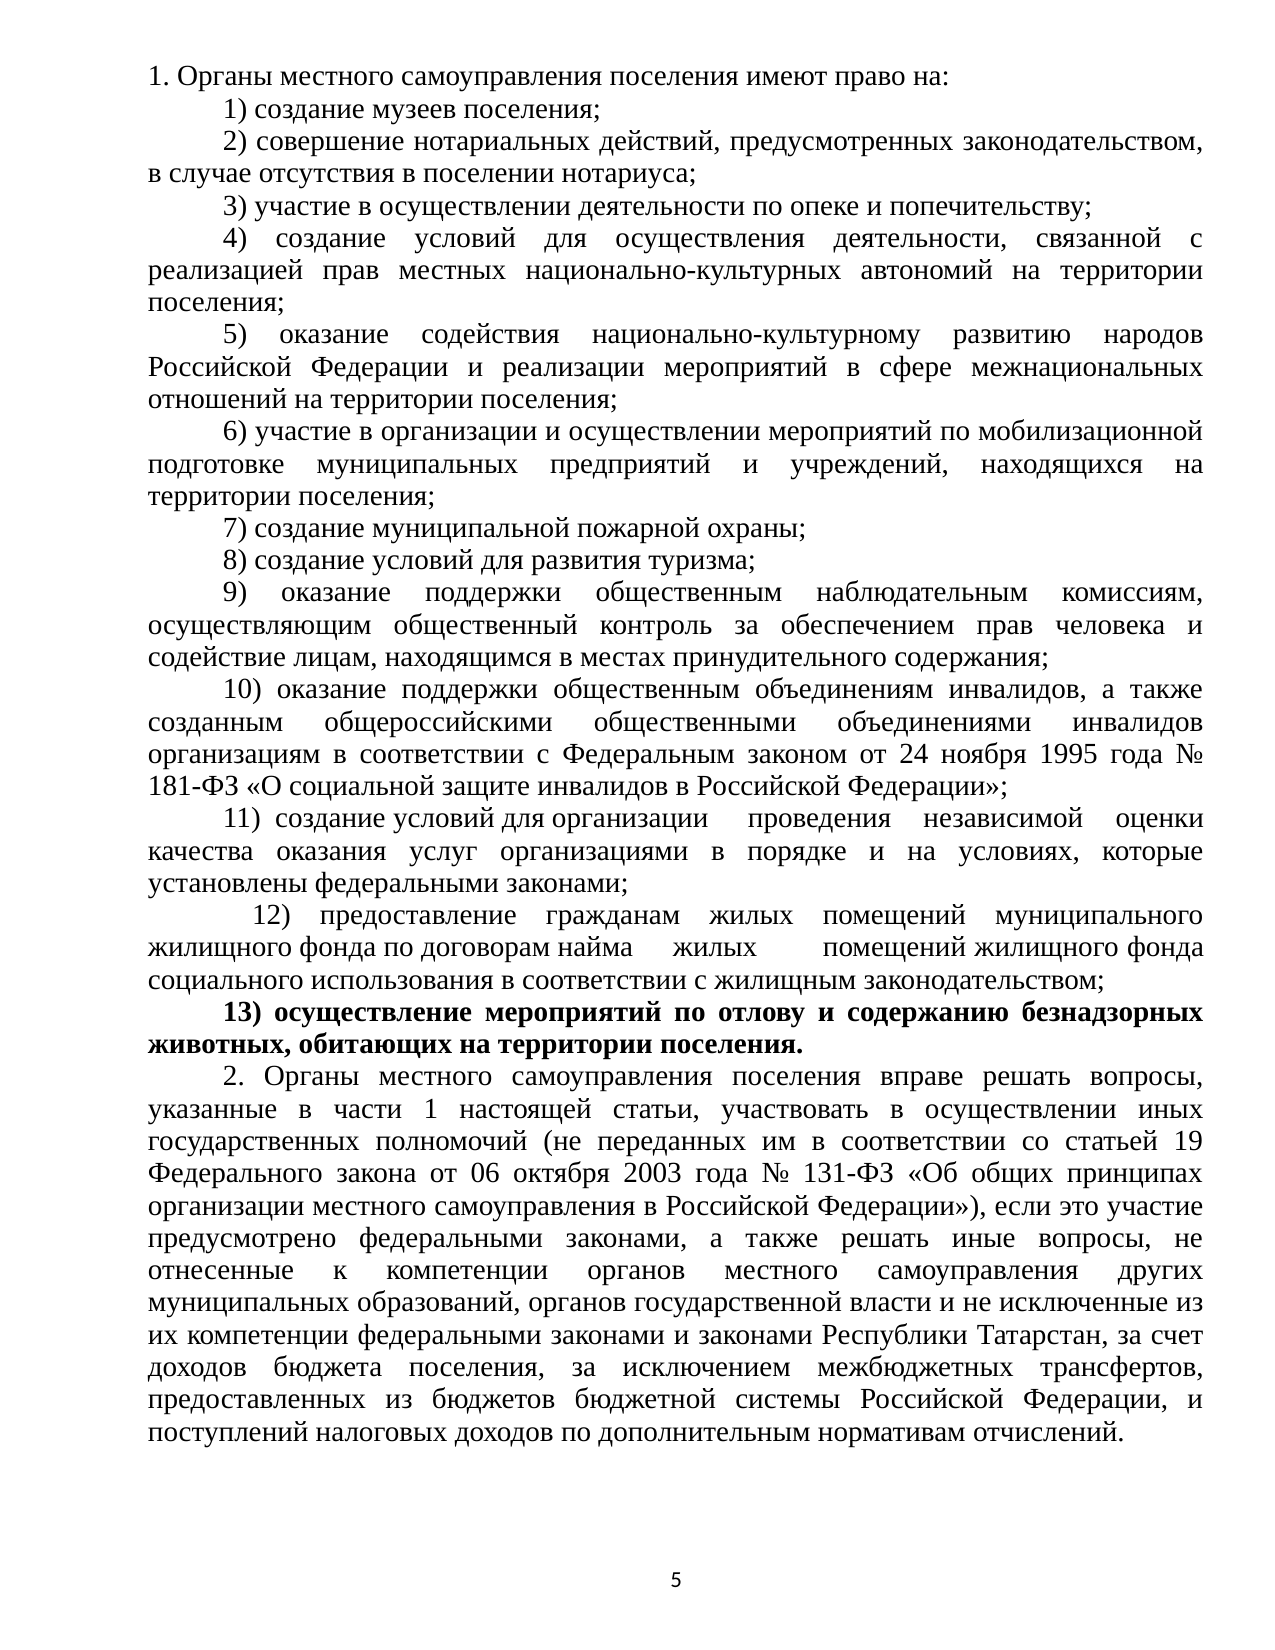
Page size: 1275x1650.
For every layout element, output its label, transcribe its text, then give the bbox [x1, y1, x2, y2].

text 1. Органы местного самоуправления поселения имеют право на: [148, 59, 1204, 92]
text 2. Органы местного самоуправления поселения вправе решать вопросы, указанные в части 1 настоящей статьи, участвовать в осуществлении иных государственных полномочий (не переданных им в соответствии со статьей 19 Федерального закона от 06 октября 2003 года № 131-ФЗ «Об общих принципах организации местного самоуправления в Российской Федерации»), если это участие предусмотрено федеральными законами, а также решать иные вопросы, не отнесенные к компетенции органов местного самоуправления других муниципальных образований, органов государственной власти и не исключенные из их компетенции федеральными законами и законами Республики Татарстан, за счет доходов бюджета поселения, за исключением межбюджетных трансфертов, предоставленных из бюджетов бюджетной системы Российской Федерации, и поступлений налоговых доходов по дополнительным нормативам отчислений. [148, 1060, 1204, 1447]
text 5) оказание содействия национально-культурному развитию народов Российской Федерации и реализации мероприятий в сфере межнациональных отношений на территории поселения; [148, 318, 1204, 415]
text 1) создание музеев поселения; [148, 92, 1204, 125]
text 9) оказание поддержки общественным наблюдательным комиссиям, осуществляющим общественный контроль за обеспечением прав человека и содействие лицам, находящимся в местах принудительного содержания; [148, 576, 1204, 673]
text 3) участие в осуществлении деятельности по опеке и попечительству; [148, 189, 1204, 221]
text 7) создание муниципальной пожарной охраны; [148, 512, 1204, 544]
text 8) создание условий для развития туризма; [148, 544, 1204, 576]
text 4) создание условий для осуществления деятельности, связанной с реализацией прав местных национально-культурных автономий на территории поселения; [148, 221, 1204, 318]
text 13) осуществление мероприятий по отлову и содержанию безнадзорных животных, обитающих на территории поселения. [148, 995, 1204, 1060]
text 6) участие в организации и осуществлении мероприятий по мобилизационной подготовке муниципальных предприятий и учреждений, находящихся на территории поселения; [148, 415, 1204, 512]
text 11) создание условий для организации проведения независимой оценки качества оказания услуг организациями в порядке и на условиях, которые установлены федеральными законами; [148, 802, 1204, 899]
text 10) оказание поддержки общественным объединениям инвалидов, а также созданным общероссийскими общественными объединениями инвалидов организациям в соответствии с Федеральным законом от 24 ноября 1995 года № 181-ФЗ «О социальной защите инвалидов в Российской Федерации»; [148, 673, 1204, 802]
text 2) совершение нотариальных действий, предусмотренных законодательством, в случае отсутствия в поселении нотариуса; [148, 125, 1204, 189]
text 12) предоставление гражданам жилых помещений муниципального жилищного фонда по договорам найма жилых помещений жилищного фонда социального использования в соответствии с жилищным законодательством; [148, 899, 1204, 995]
